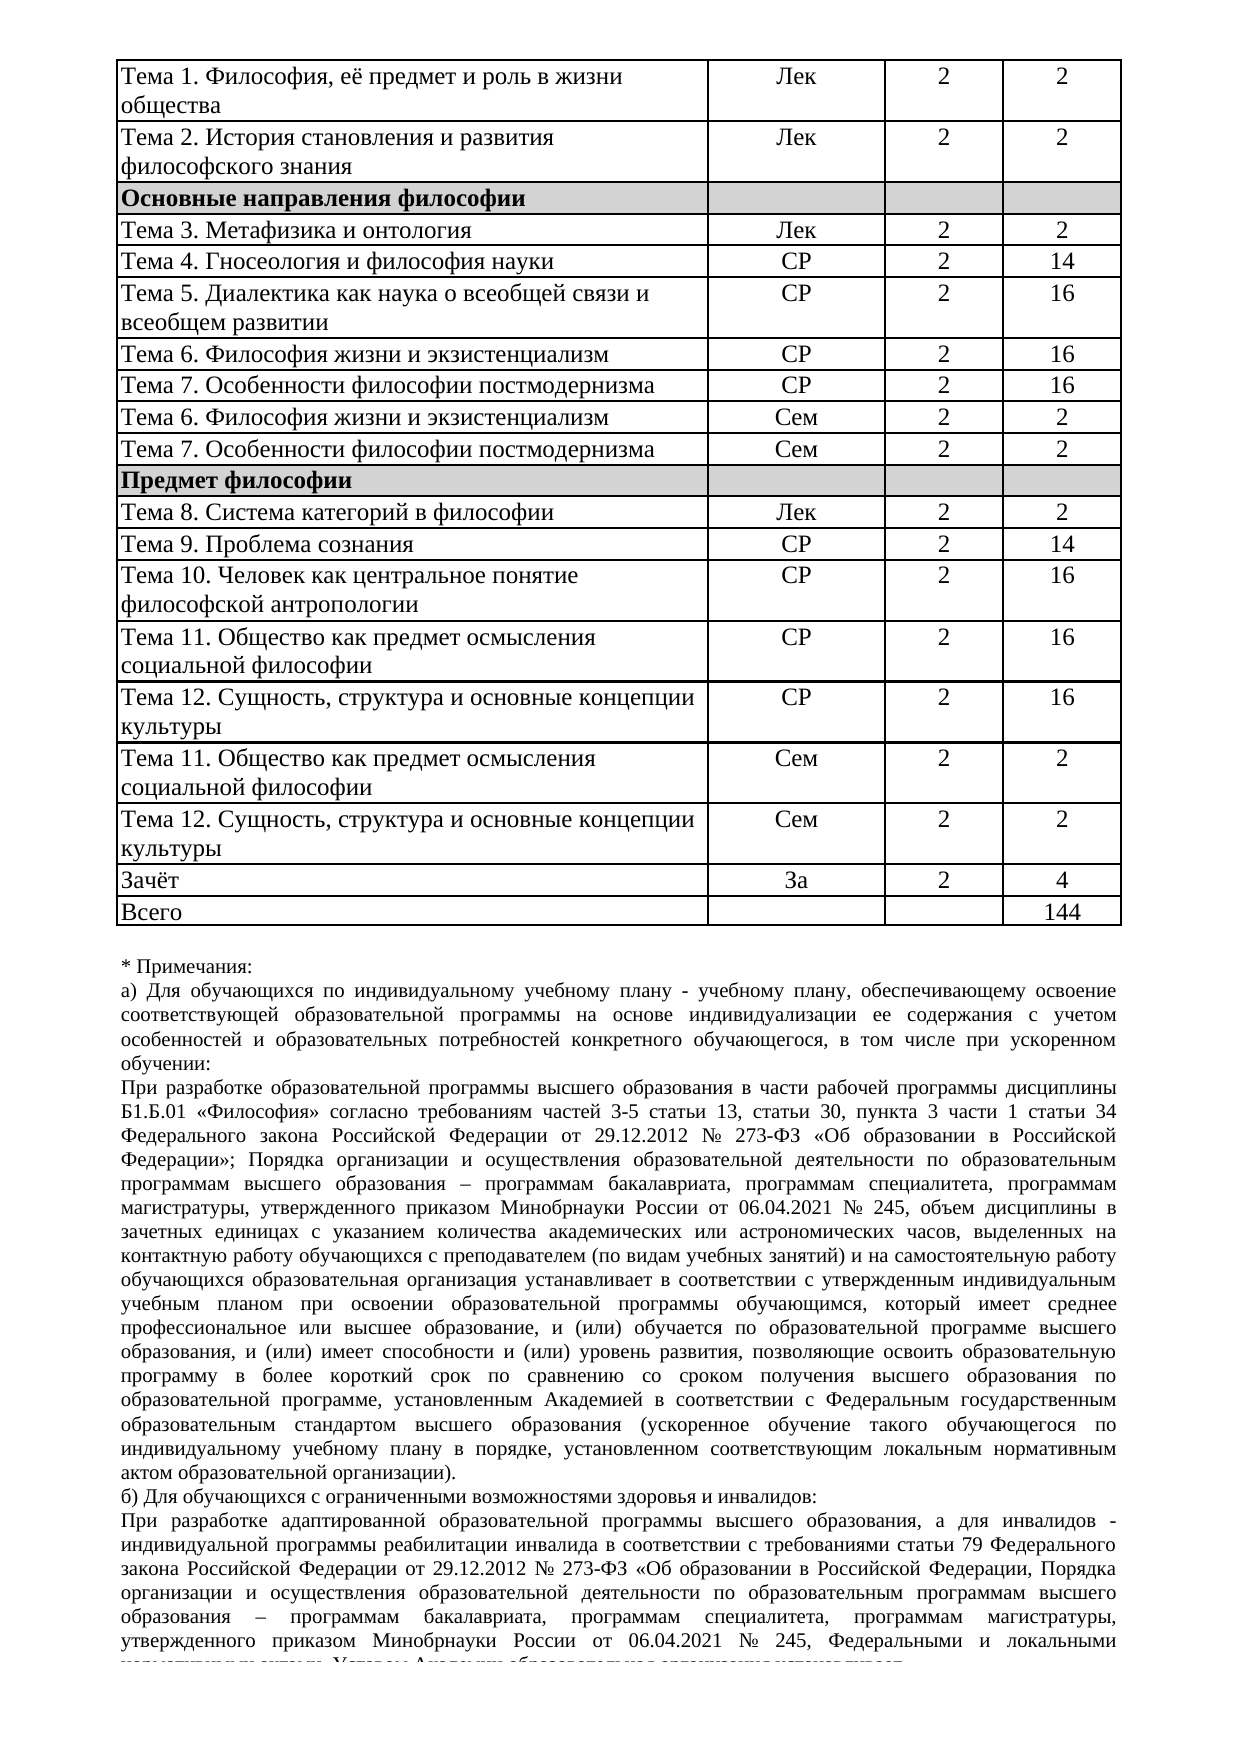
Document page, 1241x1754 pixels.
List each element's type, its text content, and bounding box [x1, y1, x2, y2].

table_cell 2 [1004, 497, 1120, 527]
table_cell Тема 7. Особенности философии постмодернизма [118, 371, 707, 400]
table_cell 2 [886, 561, 1002, 619]
table_cell Сем [709, 804, 884, 863]
table_cell 16 [1004, 683, 1120, 741]
table_cell 14 [1004, 246, 1120, 276]
table_cell СР [709, 529, 884, 558]
table_cell 16 [1004, 278, 1120, 337]
table_cell [709, 183, 884, 213]
table_cell 2 [886, 622, 1002, 680]
table_cell Лек [709, 497, 884, 527]
table_cell Тема 11. Общество как предмет осмысления социальной философии [118, 744, 707, 802]
table_cell 2 [886, 683, 1002, 741]
table_cell Тема 8. Система категорий в философии [118, 497, 707, 527]
table_cell СР [709, 561, 884, 619]
table_cell 2 [1004, 434, 1120, 463]
table_cell 2 [886, 865, 1002, 895]
table_cell СР [709, 246, 884, 276]
table_cell [1004, 466, 1120, 495]
table_cell 2 [1004, 804, 1120, 863]
table_cell СР [709, 339, 884, 368]
table_cell Тема 11. Общество как предмет осмысления социальной философии [118, 622, 707, 680]
table_cell 2 [886, 434, 1002, 463]
table_cell СР [709, 278, 884, 337]
table_cell 2 [886, 278, 1002, 337]
table_cell 2 [886, 246, 1002, 276]
table_cell 16 [1004, 371, 1120, 400]
table_cell Тема 4. Гносеология и философия науки [118, 246, 707, 276]
table_cell Сем [709, 402, 884, 432]
table_cell 2 [886, 371, 1002, 400]
table_cell Тема 7. Особенности философии постмодернизма [118, 434, 707, 463]
table_cell 2 [886, 529, 1002, 558]
table_cell За [709, 865, 884, 895]
table_cell * Примечания: а) Для обучающихся по индивидуальному учебному плану - учебному плану, обеспечивающему освоение соответствующей образовательной программы на основе индивидуализации ее содержания с учетом особенностей и образовательных потребностей конкретного обучающегося, в том числе при ускоренном обучении: При разработке образовательной программы высшего образования в части рабочей программы дисциплины Б1.Б.01 «Философия» согласно требованиям частей 3-5 статьи 13, статьи 30, пункта 3 части 1 статьи 34 Федерального закона Российской Федерации от 29.12.2012 № 273-ФЗ «Об образовании в Российской Федерации»; Порядка организации и осуществления образовательной деятельности по образовательным программам высшего образования – программам бакалавриата, программам специалитета, программам магистратуры, утвержденного приказом Минобрнауки России от 06.04.2021 № 245, объем дисциплины в зачетных единицах с указанием количества академических или астрономических часов, выделенных на контактную работу обучающихся с преподавателем (по видам учебных занятий) и на самостоятельную работу обучающихся образовательная организация устанавливает в соответствии с утвержденным индивидуальным учебным планом при освоении образовательной программы обучающимся, который имеет среднее профессиональное или высшее образование, и (или) обучается по образовательной программе высшего образования, и (или) имеет способности и (или) уровень развития, позволяющие освоить образовательную программу в более короткий срок по сравнению со сроком получения высшего образования по образовательной программе, установленным Академией в соответствии с Федеральным государственным образовательным стандартом высшего образования (ускоренное обучение такого обучающегося по индивидуальному учебному плану в порядке, установленном соответствующим локальным нормативным актом образовательной организации). б) Для обучающихся с ограниченными возможностями здоровья и инвалидов: При разработке адаптированной образовательной программы высшего образования, а для инвалидов - индивидуальной программы реабилитации инвалида в соответствии с требованиями статьи 79 Федерального закона Российской Федерации от 29.12.2012 № 273-ФЗ «Об образовании в Российской Федерации, Порядка организации и осуществления образовательной деятельности по образовательным программам высшего образования – программам бакалавриата, программам специалитета, программам магистратуры, утвержденного приказом Минобрнауки России от 06.04.2021 № 245, Федеральными и локальными нормативными актами, Уставом Академии образовательная организация устанавливает [117, 926, 1121, 1662]
table_cell 16 [1004, 339, 1120, 368]
table_cell Лек [709, 122, 884, 181]
table_cell [886, 897, 1002, 924]
table_cell Сем [709, 744, 884, 802]
table_cell Зачёт [118, 865, 707, 895]
table_cell 2 [886, 402, 1002, 432]
table_cell Тема 6. Философия жизни и экзистенциализм [118, 402, 707, 432]
table_cell 144 [1004, 897, 1120, 924]
table_cell Тема 6. Философия жизни и экзистенциализм [118, 339, 707, 368]
table_cell [1004, 183, 1120, 213]
table_cell Тема 12. Сущность, структура и основные концепции культуры [118, 804, 707, 863]
table_cell Тема 2. История становления и развития философского знания [118, 122, 707, 181]
table_cell Тема 9. Проблема сознания [118, 529, 707, 558]
table_cell 2 [886, 497, 1002, 527]
table_cell СР [709, 622, 884, 680]
table_cell 2 [886, 339, 1002, 368]
table_cell 2 [886, 122, 1002, 181]
table_cell Тема 3. Метафизика и онтология [118, 215, 707, 244]
table_cell Предмет философии [118, 466, 707, 495]
table_cell Тема 5. Диалектика как наука о всеобщей связи и всеобщем развитии [118, 278, 707, 337]
table_cell 2 [886, 804, 1002, 863]
table_cell Всего [118, 897, 707, 924]
table_header Лек [709, 61, 884, 120]
table_cell 16 [1004, 561, 1120, 619]
table_cell 2 [886, 744, 1002, 802]
table_cell 2 [1004, 122, 1120, 181]
table_cell 4 [1004, 865, 1120, 895]
table_header 2 [886, 61, 1002, 120]
table_cell 2 [1004, 402, 1120, 432]
table_cell Тема 12. Сущность, структура и основные концепции культуры [118, 683, 707, 741]
table_cell 2 [1004, 744, 1120, 802]
table_cell 16 [1004, 622, 1120, 680]
table_cell Лек [709, 215, 884, 244]
table_cell СР [709, 683, 884, 741]
table_header Тема 1. Философия, её предмет и роль в жизни общества [118, 61, 707, 120]
table_cell Сем [709, 434, 884, 463]
table_cell 2 [886, 215, 1002, 244]
table_cell [709, 897, 884, 924]
table_cell Основные направления философии [118, 183, 707, 213]
table_cell [709, 466, 884, 495]
table_cell [886, 183, 1002, 213]
table_header 2 [1004, 61, 1120, 120]
table_cell [886, 466, 1002, 495]
table_cell Тема 10. Человек как центральное понятие философской антропологии [118, 561, 707, 619]
table_cell 2 [1004, 215, 1120, 244]
table_cell СР [709, 371, 884, 400]
table_cell 14 [1004, 529, 1120, 558]
